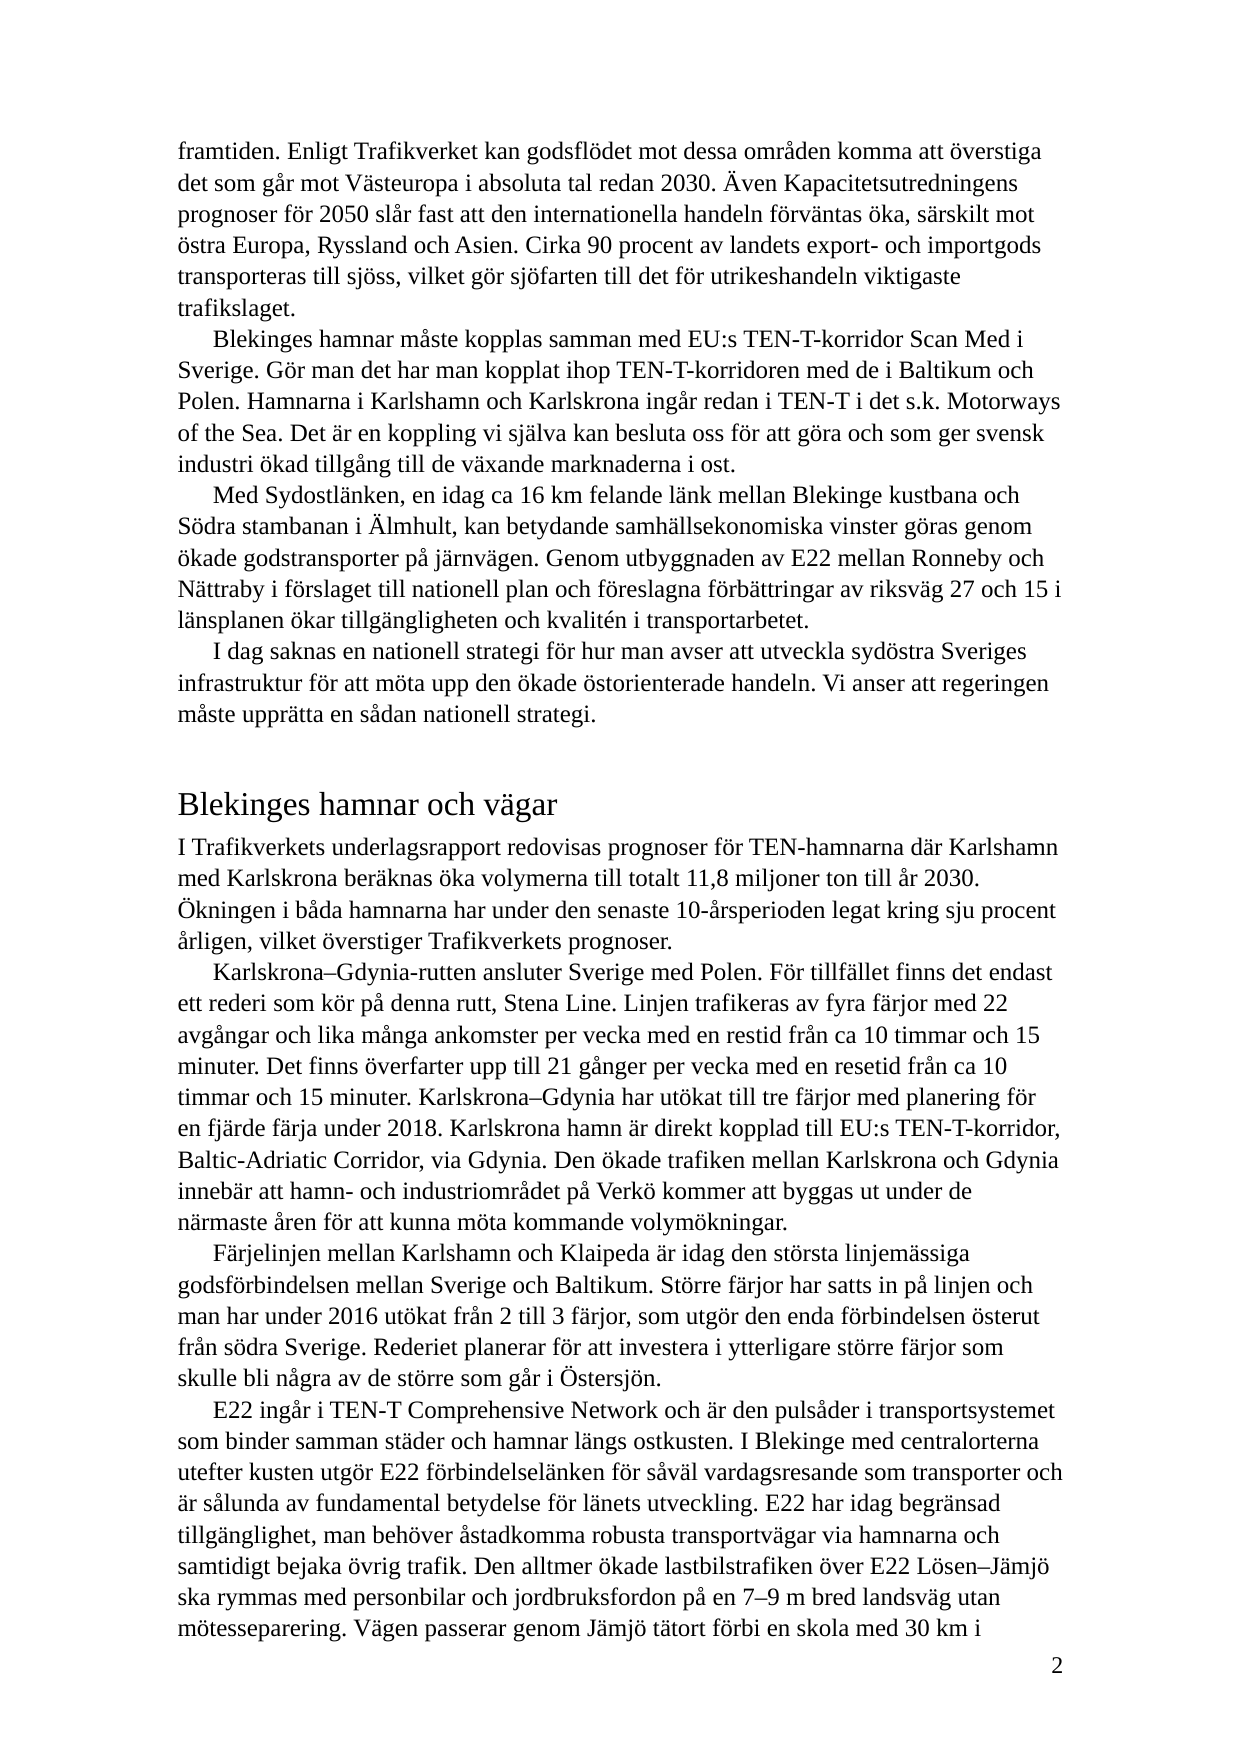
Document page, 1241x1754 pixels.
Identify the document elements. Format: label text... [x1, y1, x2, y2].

subtitle Blekinges hamnar och vägar [177, 790, 1063, 821]
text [177, 1392, 1063, 1642]
text Karlskrona–Gdynia-rutten ansluter Sverige med Polen. För tillfället finns det endast ett rederi som kör på denna rutt, Stena Line. Linjen trafikeras av fyra färjor med 22 avgångar och lika många ankomster per vecka med en restid från ca 10 timmar och 15 minuter. Det finns överfarter upp till 21 gånger per vecka med en resetid från ca 10 timmar och 15 minuter. Karlskrona–Gdynia har utökat till tre färjor med planering för en fjärde färja under 2018. Karlskrona hamn är direkt kopplad till EU:s TEN-T-korridor, Baltic-Adriatic Corridor, via Gdynia. Den ökade trafiken mellan Karlskrona och Gdynia innebär att hamn- och industriområdet på Verkö kommer att byggas ut under de närmaste åren för att kunna möta kommande volymökningar. [177, 955, 1063, 1236]
text Med Sydostlänken, en idag ca 16 km felande länk mellan Blekinge kustbana och Södra stambanan i Älmhult, kan betydande samhällsekonomiska vinster göras genom ökade godstransporter på järnvägen. Genom utbyggnaden av E22 mellan Ronneby och Nättraby i förslaget till nationell plan och föreslagna förbättringar av riksväg 27 och 15 i länsplanen ökar tillgängligheten och kvalitén i transportarbetet. [177, 478, 1063, 634]
text Färjelinjen mellan Karlshamn och Klaipeda är idag den största linjemässiga godsförbindelsen mellan Sverige och Baltikum. Större färjor har satts in på linjen och man har under 2016 utökat från 2 till 3 färjor, som utgör den enda förbindelsen österut från södra Sverige. Rederiet planerar för att investera i ytterligare större färjor som skulle bli några av de större som går i Östersjön. [177, 1236, 1063, 1392]
text I dag saknas en nationell strategi för hur man avser att utveckla sydöstra Sveriges infrastruktur för att möta upp den ökade östorienterade handeln. Vi anser att regeringen måste upprätta en sådan nationell strategi. [177, 634, 1063, 728]
text Blekinges hamnar måste kopplas samman med EU:s TEN-T-korridor Scan Med i Sverige. Gör man det har man kopplat ihop TEN-T-korridoren med de i Baltikum och Polen. Hamnarna i Karlshamn och Karlskrona ingår redan i TEN-T i det s.k. Motorways of the Sea. Det är en koppling vi själva kan besluta oss för att göra och som ger svensk industri ökad tillgång till de växande marknaderna i ost. [177, 321, 1063, 478]
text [177, 134, 1063, 321]
text I Trafikverkets underlagsrapport redovisas prognoser för TEN-hamnarna där Karlshamn med Karlskrona beräknas öka volymerna till totalt 11,8 miljoner ton till år 2030. Ökningen i båda hamnarna har under den senaste 10-årsperioden legat kring sju procent årligen, vilket överstiger Trafikverkets prognoser. [177, 830, 1063, 955]
